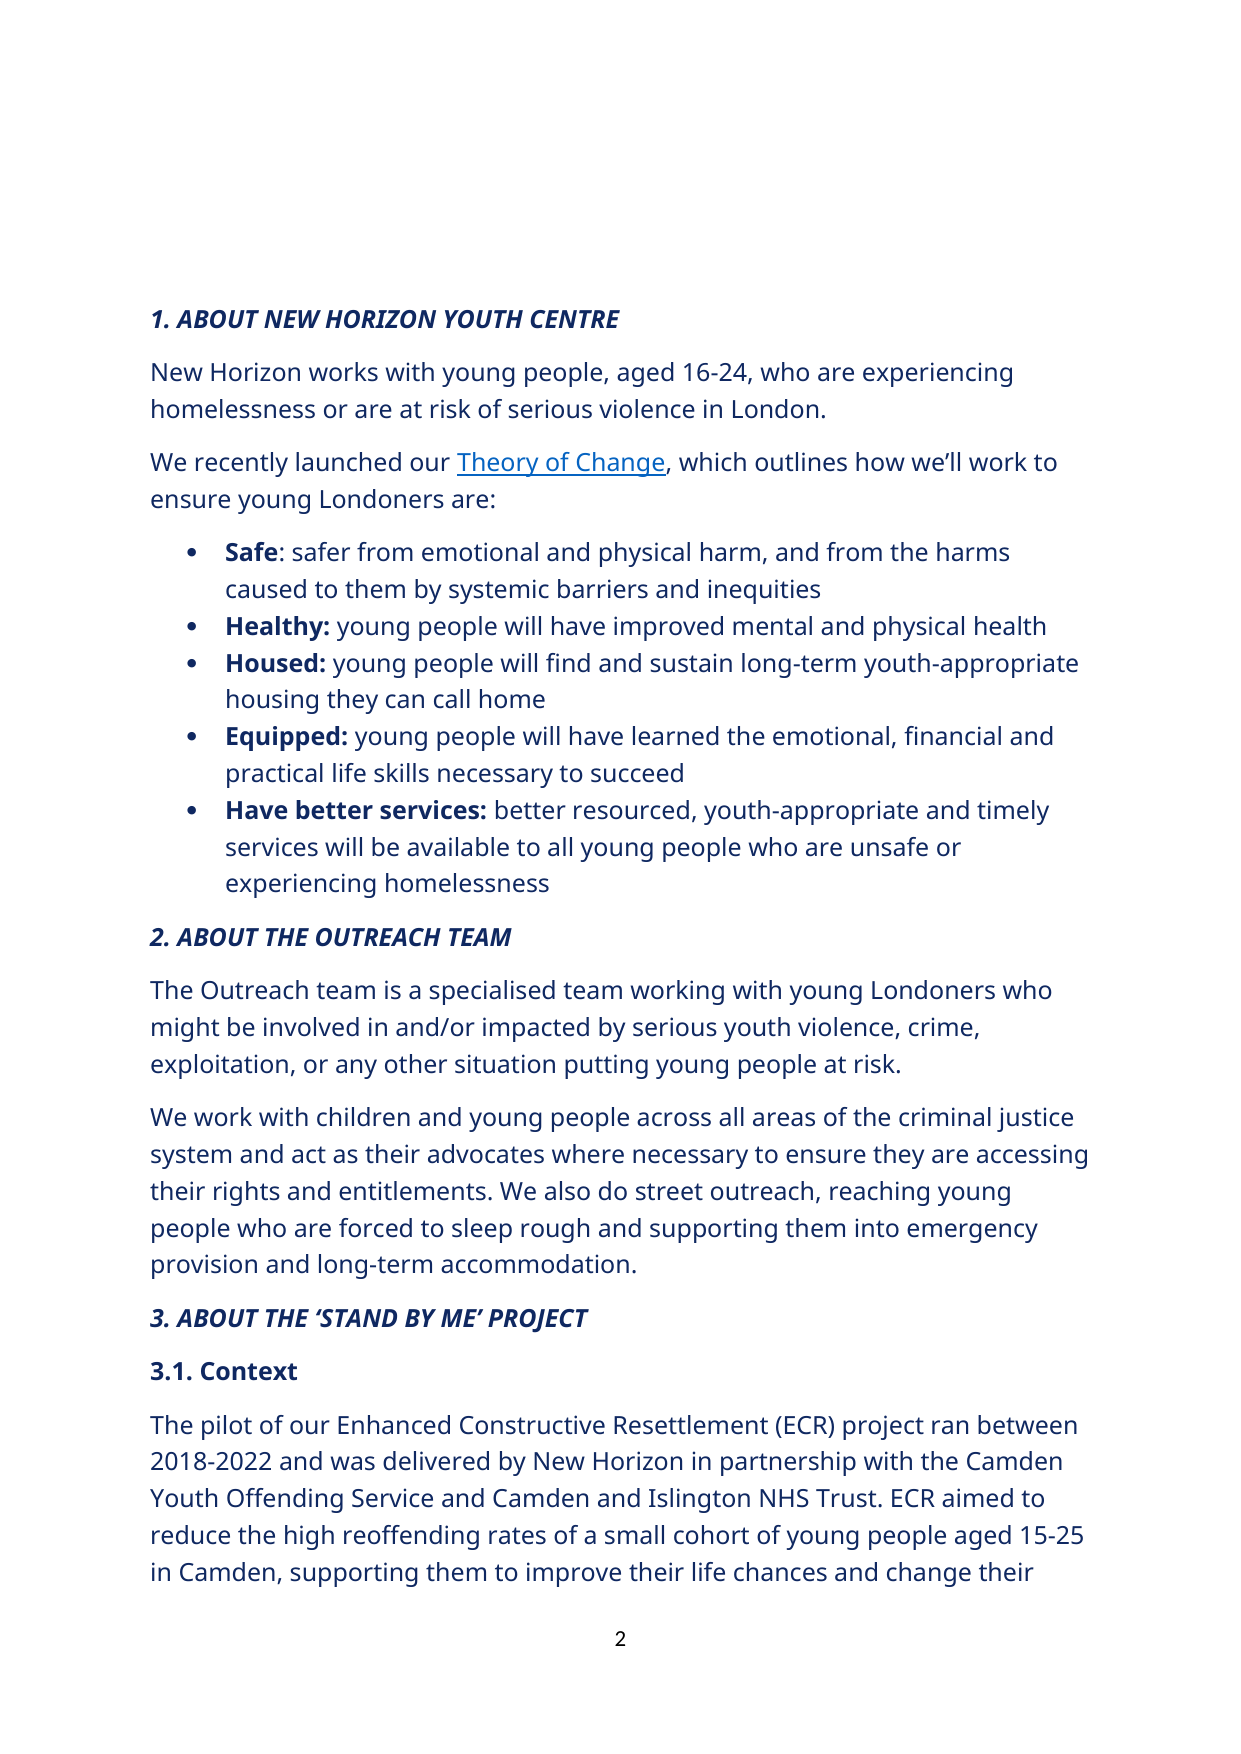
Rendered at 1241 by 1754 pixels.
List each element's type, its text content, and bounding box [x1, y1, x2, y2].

text 1. ABOUT NEW HORIZON YOUTH CENTRE [150, 301, 1090, 335]
text We recently launched our Theory of Change, which outlines how we’ll work to ensure young Londoners are: [150, 445, 1090, 516]
text 2. ABOUT THE OUTREACH TEAM [150, 919, 1090, 953]
text We work with children and young people across all areas of the criminal justice system and act as their advocates where necessary to ensure they are accessing their rights and entitlements. We also do street outreach, reaching young people who are forced to sleep rough and supporting them into emergency provision and long-term accommodation. [150, 1100, 1090, 1281]
list Housed: young people will find and sustain long-term youth-appropriate housing they can call home [187, 645, 1090, 716]
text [150, 1407, 1090, 1588]
text 3. ABOUT THE ‘STAND BY ME’ PROJECT [150, 1300, 1090, 1334]
list Equipped: young people will have learned the emotional, financial and practical life skills necessary to succeed [187, 719, 1090, 790]
text New Horizon works with young people, aged 16-24, who are experiencing homelessness or are at risk of serious violence in London. [150, 355, 1090, 426]
list Healthy: young people will have improved mental and physical health [187, 609, 1090, 643]
list Safe: safer from emotional and physical harm, and from the harms caused to them by systemic barriers and inequities [187, 535, 1090, 606]
text The Outreach team is a specialised team working with young Londoners who might be involved in and/or impacted by serious youth violence, crime, exploitation, or any other situation putting young people at risk. [150, 973, 1090, 1081]
list Have better services: better resourced, youth-appropriate and timely services will be available to all young people who are unsafe or experiencing homelessness [187, 792, 1090, 900]
text 3.1. Context [150, 1354, 1090, 1388]
